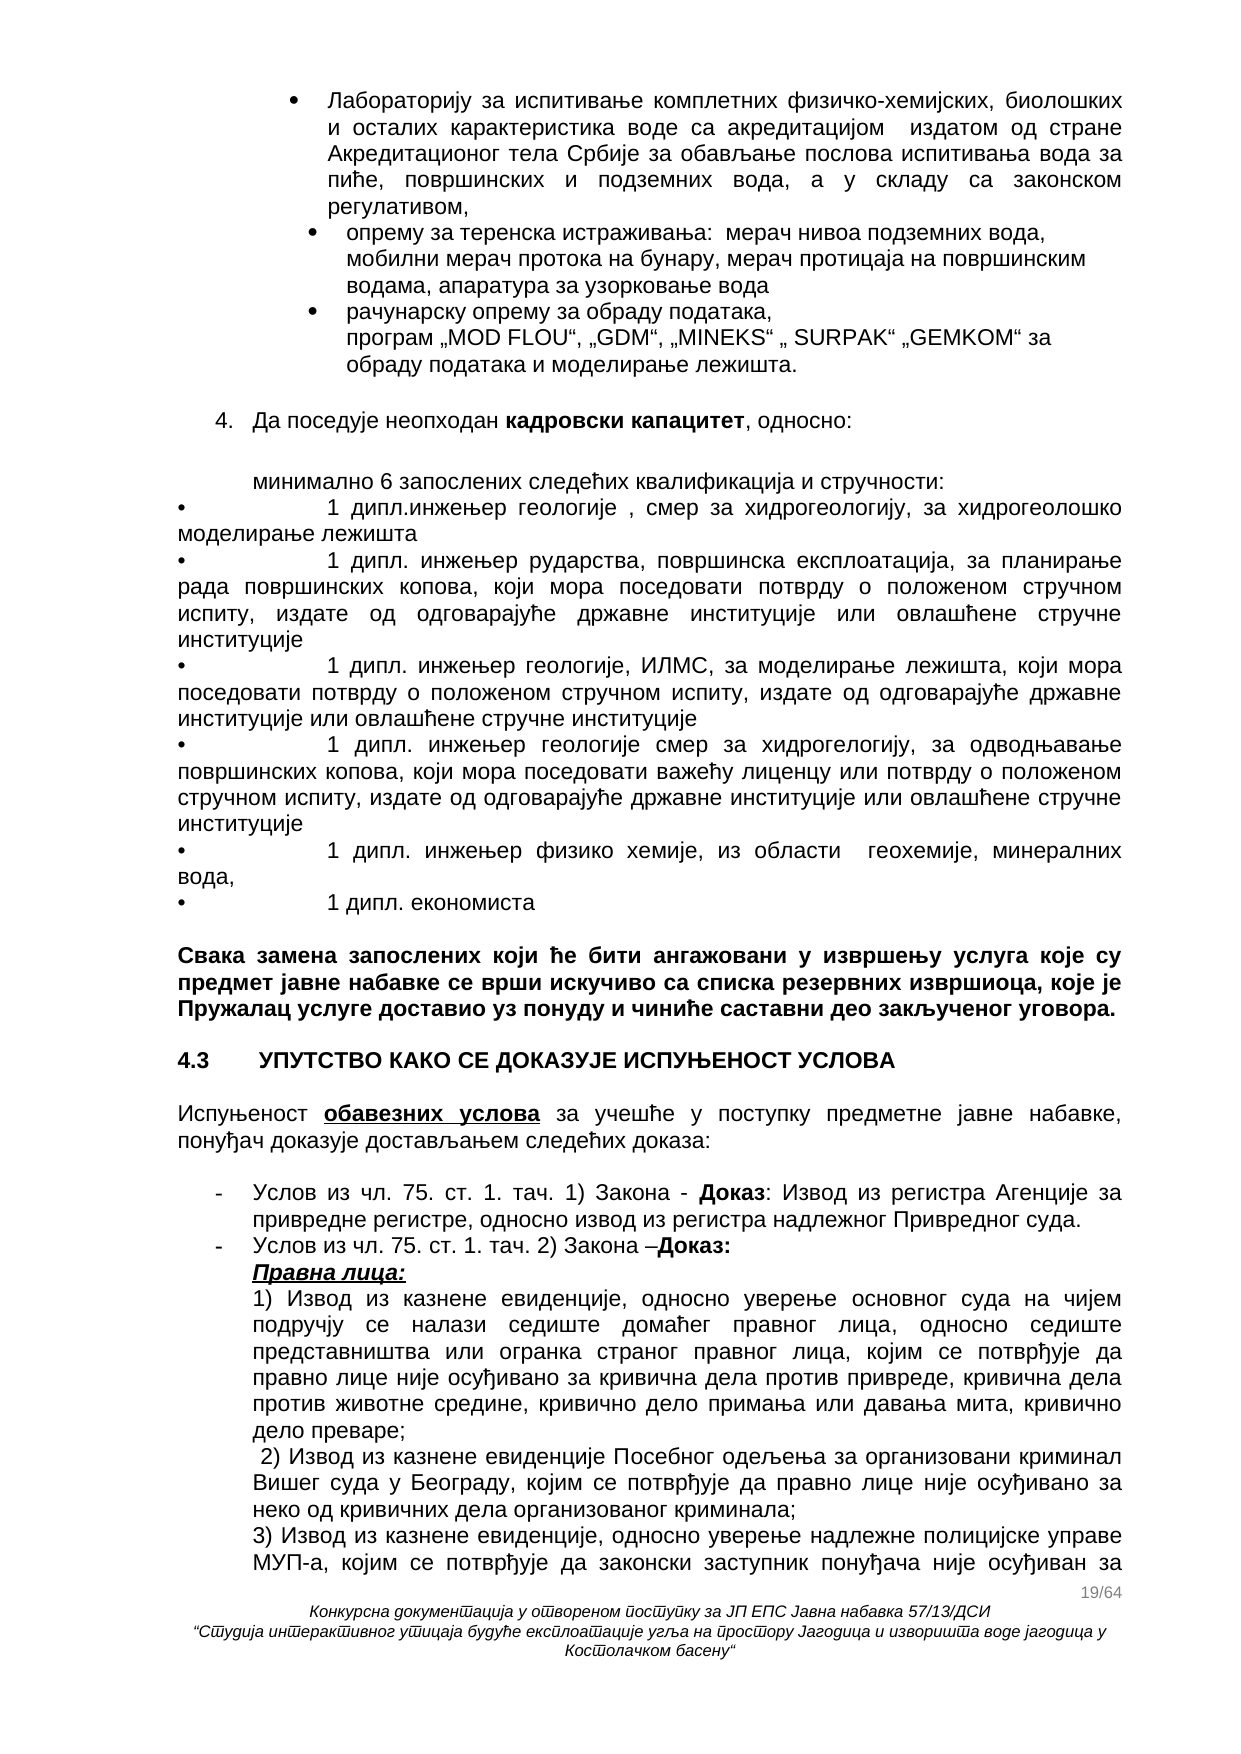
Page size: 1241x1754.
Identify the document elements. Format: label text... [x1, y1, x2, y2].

list Услов из чл. 75. ст. 1. тач. 2) Закона –Доказ: [215, 1232, 1122, 1258]
list 1 дипл. економиста [177, 889, 1122, 916]
list 1 дипл.инжењер геологије , смер за хидрогеологију, за хидрогеолошко моделирање лежишта [177, 494, 1122, 547]
list 1 дипл. инжењер рударства, површинска експлоатација, за планирање рада површинских копова, који мора поседовати потврду о положеном стручном испиту, издате од одговарајуће државне институције или овлашћене стручне институције [177, 547, 1122, 652]
text програм „МOD FLOU“, „GDM“, „MINEKS“ „ SURPAK“ „GEMKOM“ за обраду података и моделирање лежишта. [346, 324, 1122, 377]
text Испуњеност обавезних услова за учешће у поступку предметне јавне набавке, понуђач доказује достављањем следећих доказа: [177, 1100, 1122, 1153]
list опрему за теренска истраживања: мерач нивоа подземних вода, мобилни мерач протока на бунару, мерач протицаја на површинским водама, апаратура за узорковање вода [308, 219, 1122, 298]
list 1 дипл. инжењер геологије смер за хидрогелогију, за одводњавање површинских копова, који мора поседовати важећу лиценцу или потврду о положеном стручном испиту, издате од одговарајуће државне институције или овлашћене стручне институције [177, 731, 1122, 837]
text Правна лица: [252, 1258, 1122, 1285]
list Услов из чл. 75. ст. 1. тач. 1) Закона - Доказ: Извод из регистра Агенције за привредне регистре, односно извод из регистра надлежног Привредног суда. [215, 1179, 1122, 1232]
list 1 дипл. инжењер физико хемије, из области геохемије, минералних вода, [177, 837, 1122, 889]
list 1 дипл. инжењер геологије, ИЛМС, за моделирање лежишта, који мора поседовати потврду о положеном стручном испиту, издате од одговарајуће државне институције или овлашћене стручне институције [177, 652, 1122, 731]
list Лабoраторију за испитивање комплетних физичко-хемијских, биолошких и осталих карактеристика воде са акредитацијом издатом од стране Акредитационог тела Србије за обављање послова испитивања вода за пиће, површинских и подземних вода, а у складу са законском регулативом, [290, 87, 1122, 219]
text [252, 1522, 1122, 1575]
text 4.3 УПУТСТВО КАКО СЕ ДОКАЗУЈЕ ИСПУЊЕНОСТ УСЛОВА [177, 1047, 1122, 1074]
list Да поседује неопходан кадровски капацитет, односно: [215, 407, 1122, 434]
text 2) Извод из казнене евиденције Посебног одељења за организовани криминал Вишег суда у Београду, којим се потврђује да правно лице није осуђивано за неко од кривичних дела организованог криминала; [252, 1443, 1122, 1522]
text Свaкa зaмeнa запослених који ће бити ангажовани у извршењу услуга које су предмет јавне набавке сe врши искучивo сa спискa рeзeрвних извршиoцa, кoje je Пружaлaц услугe доставио уз пoнуду и чиниће сaстaвни дeo закљученог угoвoрa. [177, 942, 1122, 1021]
text минимално 6 запослених следећих квалификација и стручности: [252, 468, 1122, 494]
text 1) Извод из казнене евиденције, односно уверењe основног суда на чијем подручју се налази седиште домаћег правног лица, односно седиште представништва или огранка страног правног лица, којим се потврђује да правно лице није осуђивано за кривична дела против привреде, кривична дела против животне средине, кривично дело примања или давања мита, кривично дело преваре; [252, 1285, 1122, 1443]
list рачунарску опрему за обраду података, [308, 298, 1122, 324]
